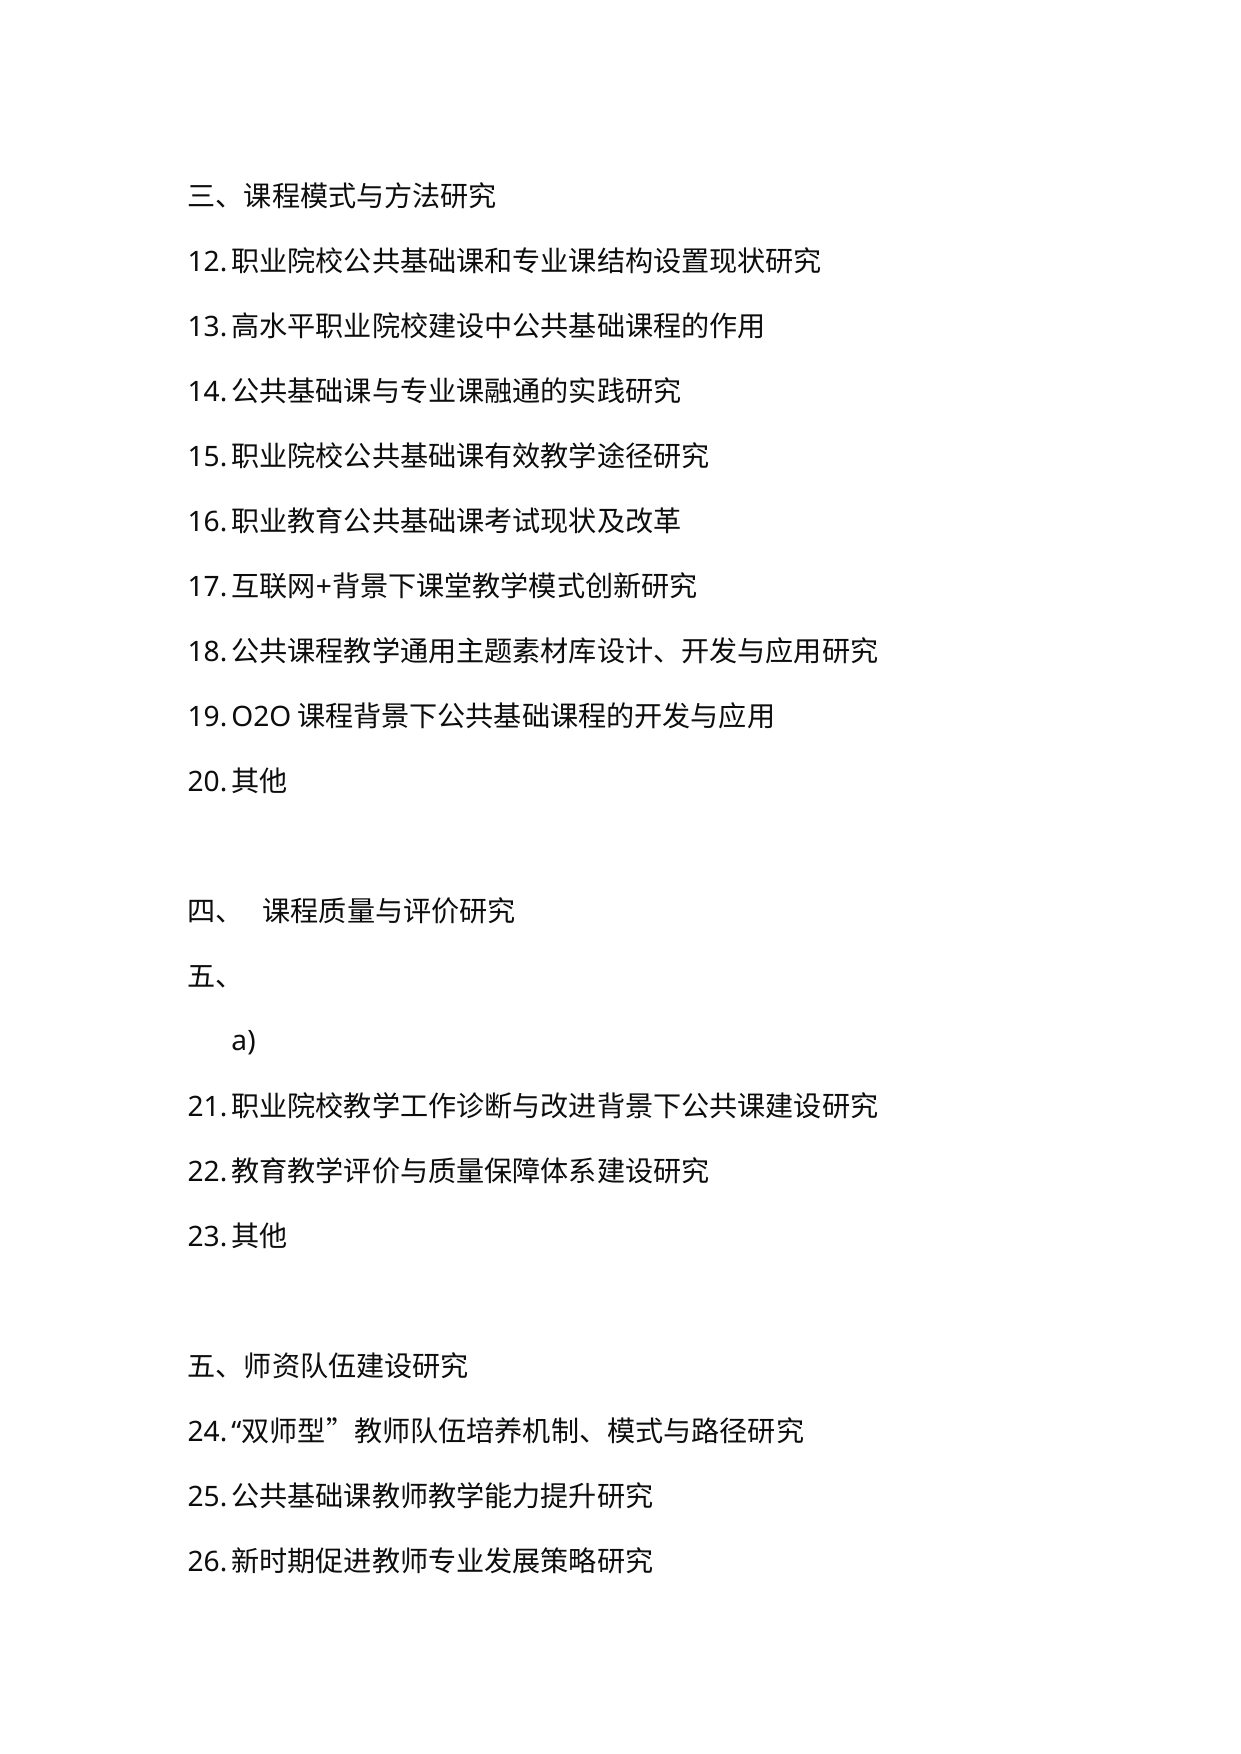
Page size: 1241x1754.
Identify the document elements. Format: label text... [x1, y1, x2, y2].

list 职业院校公共基础课有效教学途径研究 [187, 422, 1053, 487]
list 互联网+背景下课堂教学模式创新研究 [187, 552, 1053, 617]
list 公共课程教学通用主题素材库设计、开发与应用研究 [187, 617, 1053, 682]
list 公共基础课与专业课融通的实践研究 [187, 357, 1053, 422]
text 五、师资队伍建设研究 [187, 1332, 1053, 1397]
list 职业院校公共基础课和专业课结构设置现状研究 [187, 227, 1053, 292]
list O2O课程背景下公共基础课程的开发与应用 [187, 682, 1053, 747]
list 新时期促进教师专业发展策略研究 [187, 1527, 1053, 1592]
text 三、课程模式与方法研究 [187, 162, 1053, 227]
list 课程质量与评价研究 [187, 877, 1053, 942]
list 高水平职业院校建设中公共基础课程的作用 [187, 292, 1053, 357]
list 其他 [187, 747, 1053, 812]
list “双师型”教师队伍培养机制、模式与路径研究 [187, 1397, 1053, 1462]
list 职业院校教学工作诊断与改进背景下公共课建设研究 [187, 1072, 1053, 1137]
list 公共基础课教师教学能力提升研究 [187, 1462, 1053, 1527]
list 职业教育公共基础课考试现状及改革 [187, 487, 1053, 552]
list 其他 [187, 1202, 1053, 1267]
list 教育教学评价与质量保障体系建设研究 [187, 1137, 1053, 1202]
